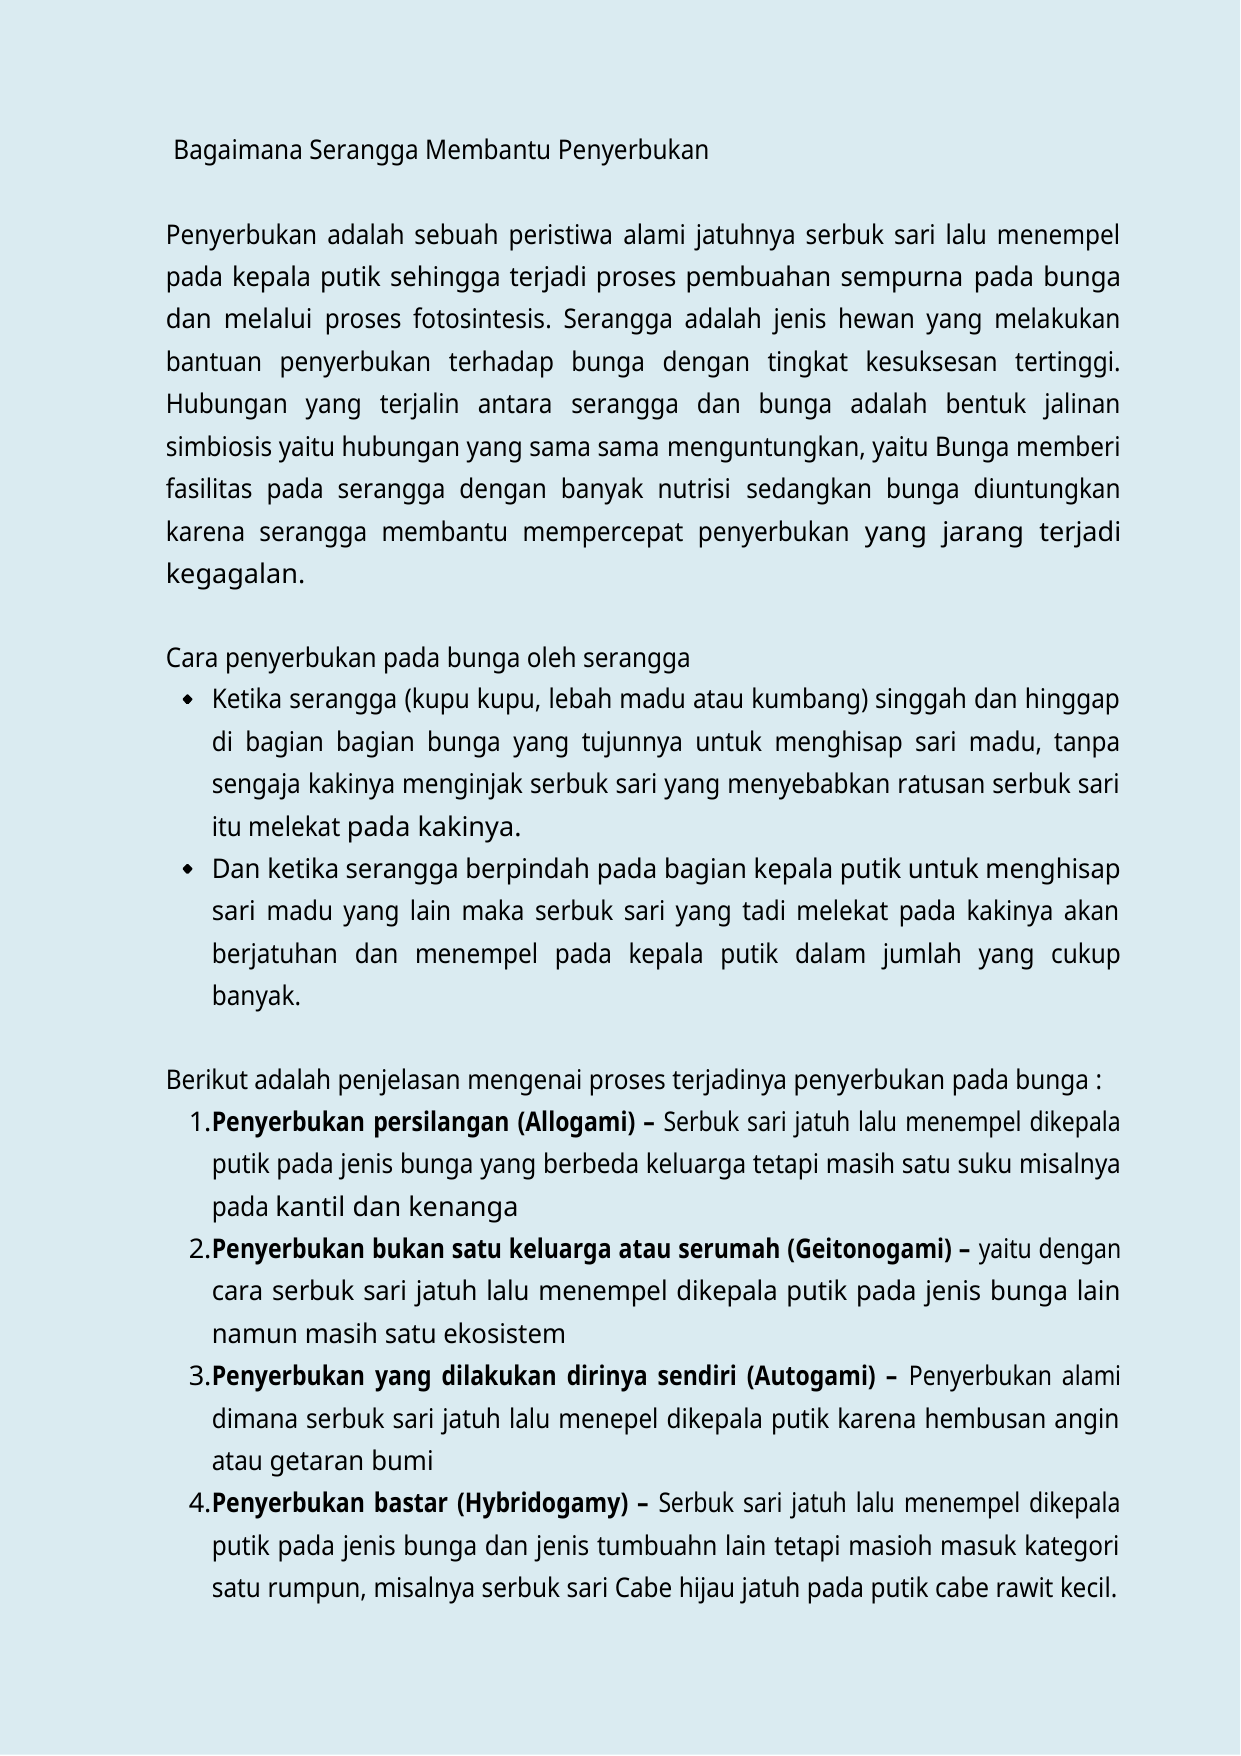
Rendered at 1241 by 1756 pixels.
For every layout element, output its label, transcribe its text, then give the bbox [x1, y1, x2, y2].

list Penyerbukan bastar (Hybridogamy) – Serbuk sari jatuh lalu menempel dikepala putik pada jenis bunga dan jenis tumbuahn lain tetapi masioh masuk kategori satu rumpun, misalnya serbuk sari Cabe hijau jatuh pada putik cabe rawit kecil. [188, 1484, 1121, 1606]
text Bagaimana Serangga Membantu Penyerbukan [173, 131, 1240, 167]
list Penyerbukan persilangan (Allogami) – Serbuk sari jatuh lalu menempel dikepala putik pada jenis bunga yang berbeda keluarga tetapi masih satu suku misalnya pada kantil dan kenanga [188, 1102, 1121, 1224]
list Penyerbukan yang dilakukan dirinya sendiri (Autogami) – Penyerbukan alami dimana serbuk sari jatuh lalu menepel dikepala putik karena hembusan angin atau getaran bumi [188, 1357, 1121, 1478]
list Penyerbukan bukan satu keluarga atau serumah (Geitonogami) – yaitu dengan cara serbuk sari jatuh lalu menempel dikepala putik pada jenis bunga lain namun masih satu ekosistem [188, 1229, 1121, 1351]
text Ketika serangga (kupu kupu, lebah madu atau kumbang) singgah dan hinggap di bagian bagian bunga yang tujunnya untuk menghisap sari madu, tanpa sengaja kakinya menginjak serbuk sari yang menyebabkan ratusan serbuk sari itu melekat pada kakinya. [212, 680, 1121, 844]
text Penyerbukan adalah sebuah peristiwa alami jatuhnya serbuk sari lalu menempel pada kepala putik sehingga terjadi proses pembuahan sempurna pada bunga dan melalui proses fotosintesis. Serangga adalah jenis hewan yang melakukan bantuan penyerbukan terhadap bunga dengan tingkat kesuksesan tertinggi. Hubungan yang terjalin antara serangga dan bunga adalah bentuk jalinan simbiosis yaitu hubungan yang sama sama menguntungkan, yaitu Bunga memberi fasilitas pada serangga dengan banyak nutrisi sedangkan bunga diuntungkan karena serangga membantu mempercepat penyerbukan yang jarang terjadi kegagalan. [166, 215, 1121, 591]
text Cara penyerbukan pada bunga oleh serangga [166, 638, 1240, 675]
text Dan ketika serangga berpindah pada bagian kepala putik untuk menghisap sari madu yang lain maka serbuk sari yang tadi melekat pada kakinya akan berjatuhan dan menempel pada kepala putik dalam jumlah yang cukup banyak. [212, 849, 1121, 1013]
text Berikut adalah penjelasan mengenai proses terjadinya penyerbukan pada bunga : [166, 1061, 1240, 1097]
